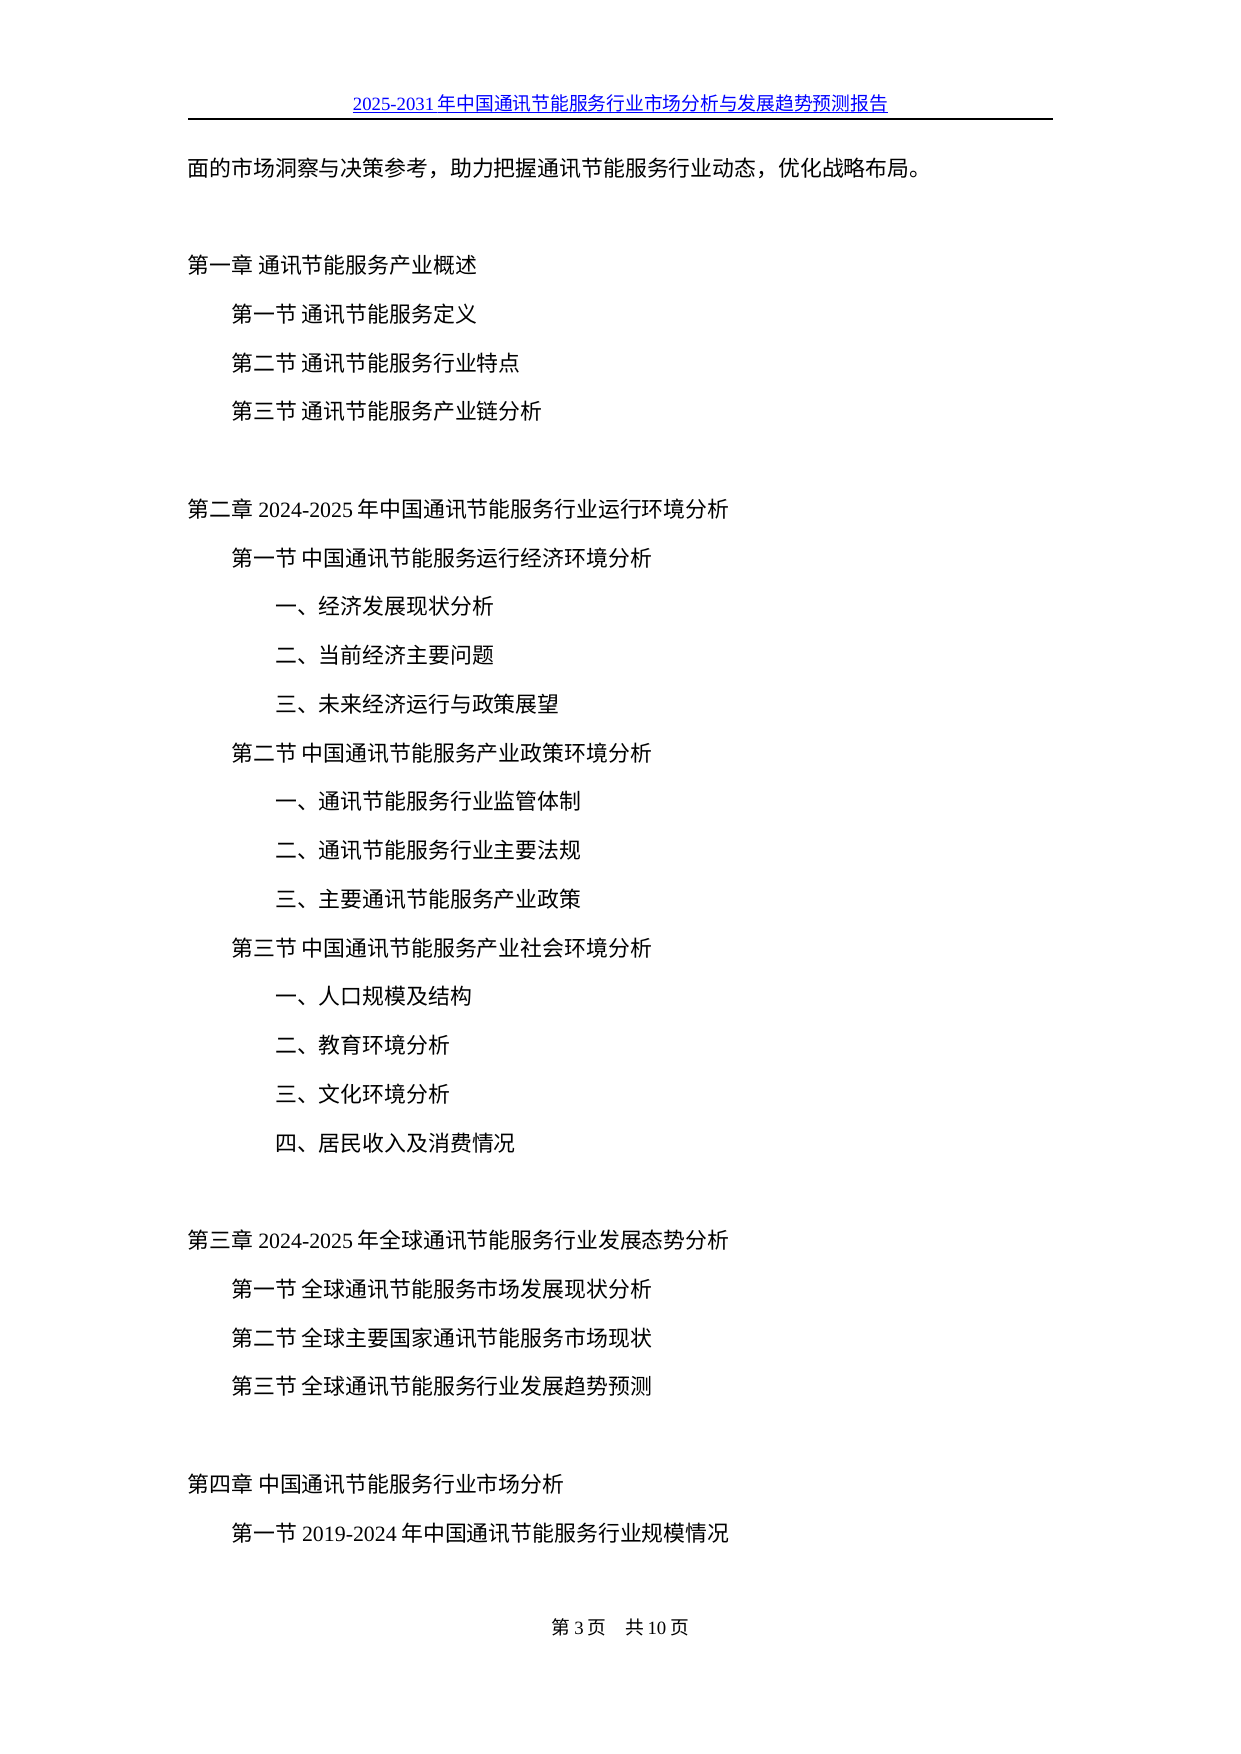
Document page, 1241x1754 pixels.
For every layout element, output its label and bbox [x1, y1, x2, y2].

text [187, 150, 1053, 1548]
